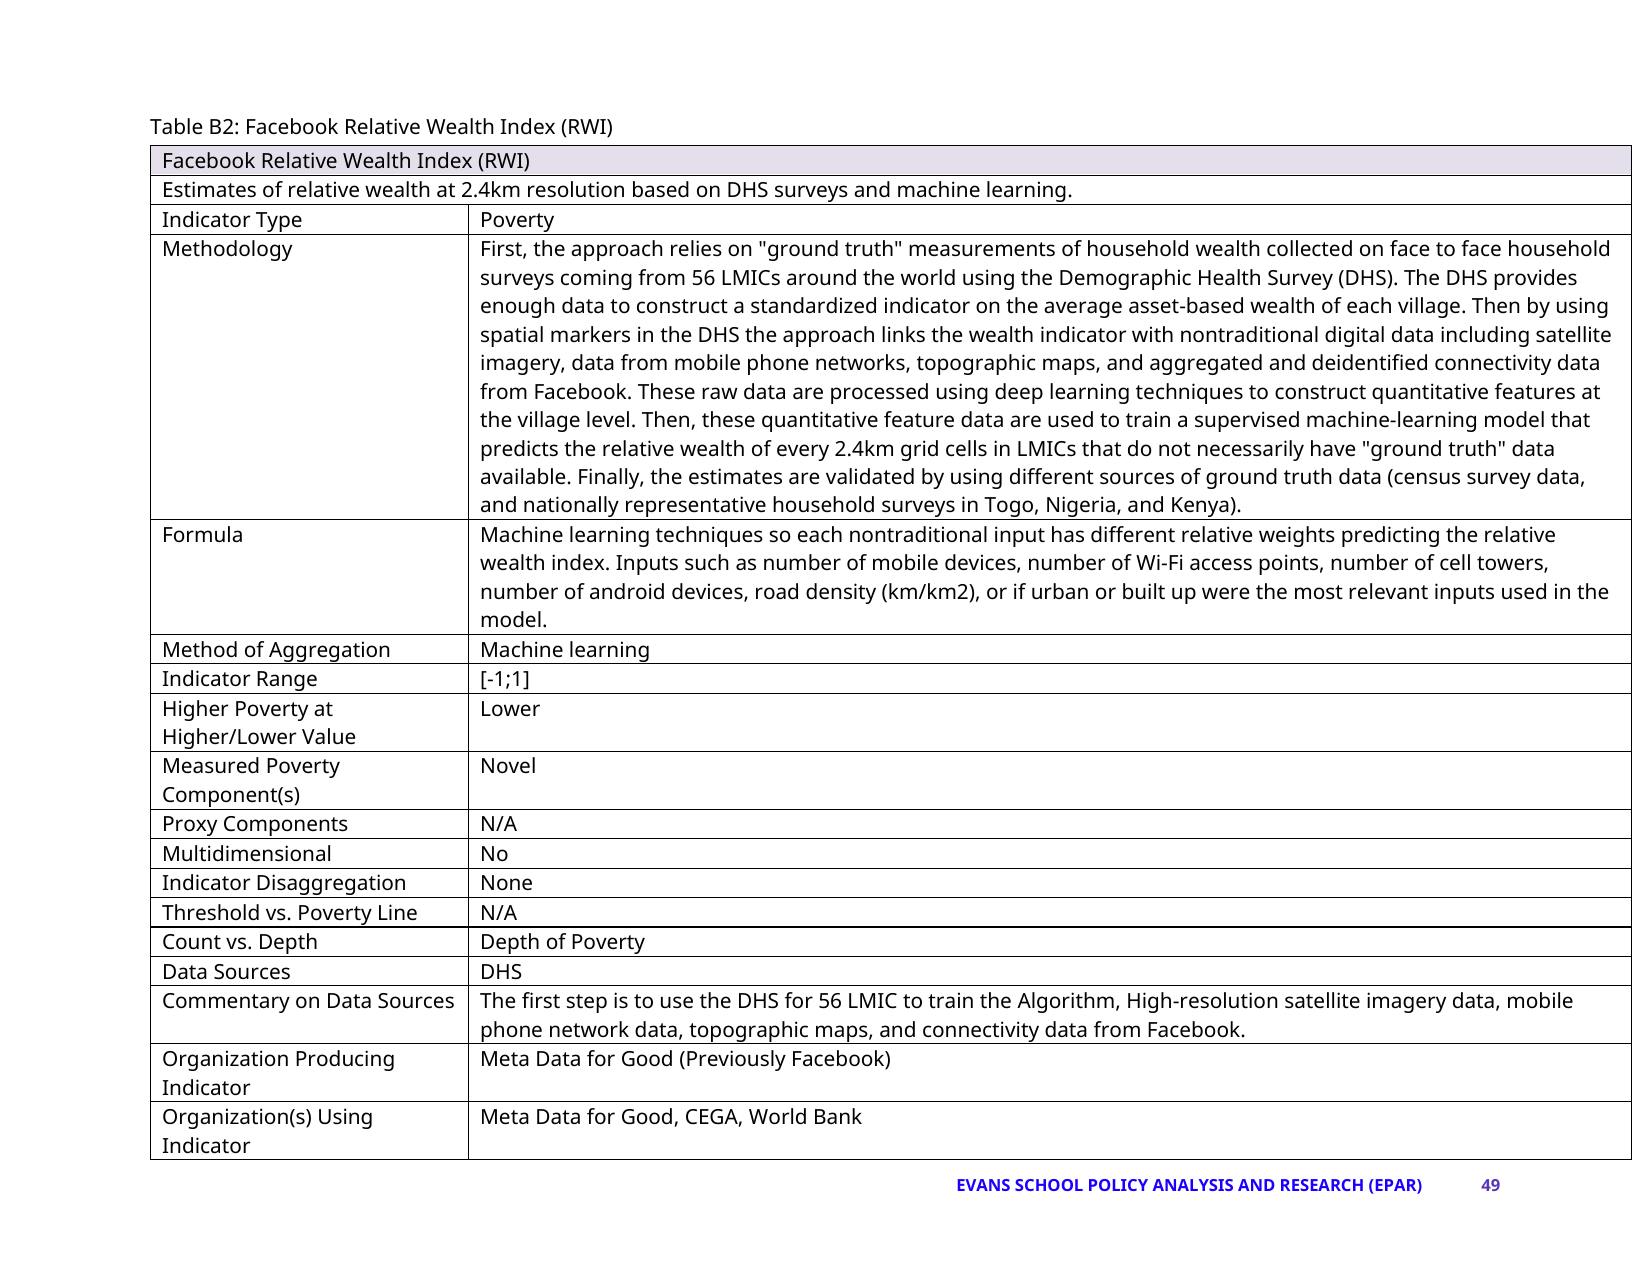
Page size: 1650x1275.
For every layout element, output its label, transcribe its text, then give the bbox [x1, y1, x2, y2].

table_cell Indicator Range [151, 664, 468, 693]
table_cell Formula [151, 520, 468, 634]
table_cell Commentary on Data Sources [151, 986, 468, 1043]
table_cell Indicator Type [151, 205, 468, 233]
table_cell Machine learning [469, 635, 1631, 663]
table_cell Meta Data for Good, CEGA, World Bank [469, 1102, 1631, 1159]
table_cell Poverty [469, 205, 1631, 233]
table_cell Meta Data for Good (Previously Facebook) [469, 1044, 1631, 1101]
table_cell Novel [469, 752, 1631, 808]
table_cell Threshold vs. Poverty Line [151, 898, 468, 926]
table_cell Proxy Components [151, 810, 468, 838]
table_cell Measured Poverty Component(s) [151, 752, 468, 808]
table_cell Indicator Disaggregation [151, 869, 468, 897]
table_cell DHS [469, 957, 1631, 985]
table_cell Machine learning techniques so each nontraditional input has different relative weights predicting the relative wealth index. Inputs such as number of mobile devices, number of Wi-Fi access points, number of cell towers, number of android devices, road density (km/km2), or if urban or built up were the most relevant inputs used in the model. [469, 520, 1631, 634]
table_cell Data Sources [151, 957, 468, 985]
table_cell Estimates of relative wealth at 2.4km resolution based on DHS surveys and machine learning. [151, 176, 1631, 204]
table_cell None [469, 869, 1631, 897]
table_cell Depth of Poverty [469, 928, 1631, 956]
table_cell No [469, 839, 1631, 867]
table_cell N/A [469, 810, 1631, 838]
table_cell Multidimensional [151, 839, 468, 867]
table_cell The first step is to use the DHS for 56 LMIC to train the Algorithm, High-resolution satellite imagery data, mobile phone network data, topographic maps, and connectivity data from Facebook. [469, 986, 1631, 1043]
table_cell First, the approach relies on "ground truth" measurements of household wealth collected on face to face household surveys coming from 56 LMICs around the world using the Demographic Health Survey (DHS). The DHS provides enough data to construct a standardized indicator on the average asset-based wealth of each village. Then by using spatial markers in the DHS the approach links the wealth indicator with nontraditional digital data including satellite imagery, data from mobile phone networks, topographic maps, and aggregated and deidentified connectivity data from Facebook. These raw data are processed using deep learning techniques to construct quantitative features at the village level. Then, these quantitative feature data are used to train a supervised machine-learning model that predicts the relative wealth of every 2.4km grid cells in LMICs that do not necessarily have "ground truth" data available. Finally, the estimates are validated by using different sources of ground truth data (census survey data, and nationally representative household surveys in Togo, Nigeria, and Kenya). [469, 235, 1631, 519]
table_cell Count vs. Depth [151, 928, 468, 956]
table_cell Method of Aggregation [151, 635, 468, 663]
table_cell N/A [469, 898, 1631, 926]
text Table B2: Facebook Relative Wealth Index (RWI) [150, 112, 1500, 141]
table_cell Methodology [151, 235, 468, 519]
table_header Facebook Relative Wealth Index (RWI) [151, 146, 1631, 174]
table_cell Higher Poverty at Higher/Lower Value [151, 694, 468, 751]
table_cell Lower [469, 694, 1631, 751]
table_cell Organization Producing Indicator [151, 1044, 468, 1101]
table_cell [-1;1] [469, 664, 1631, 693]
table_cell Organization(s) Using Indicator [151, 1102, 468, 1159]
